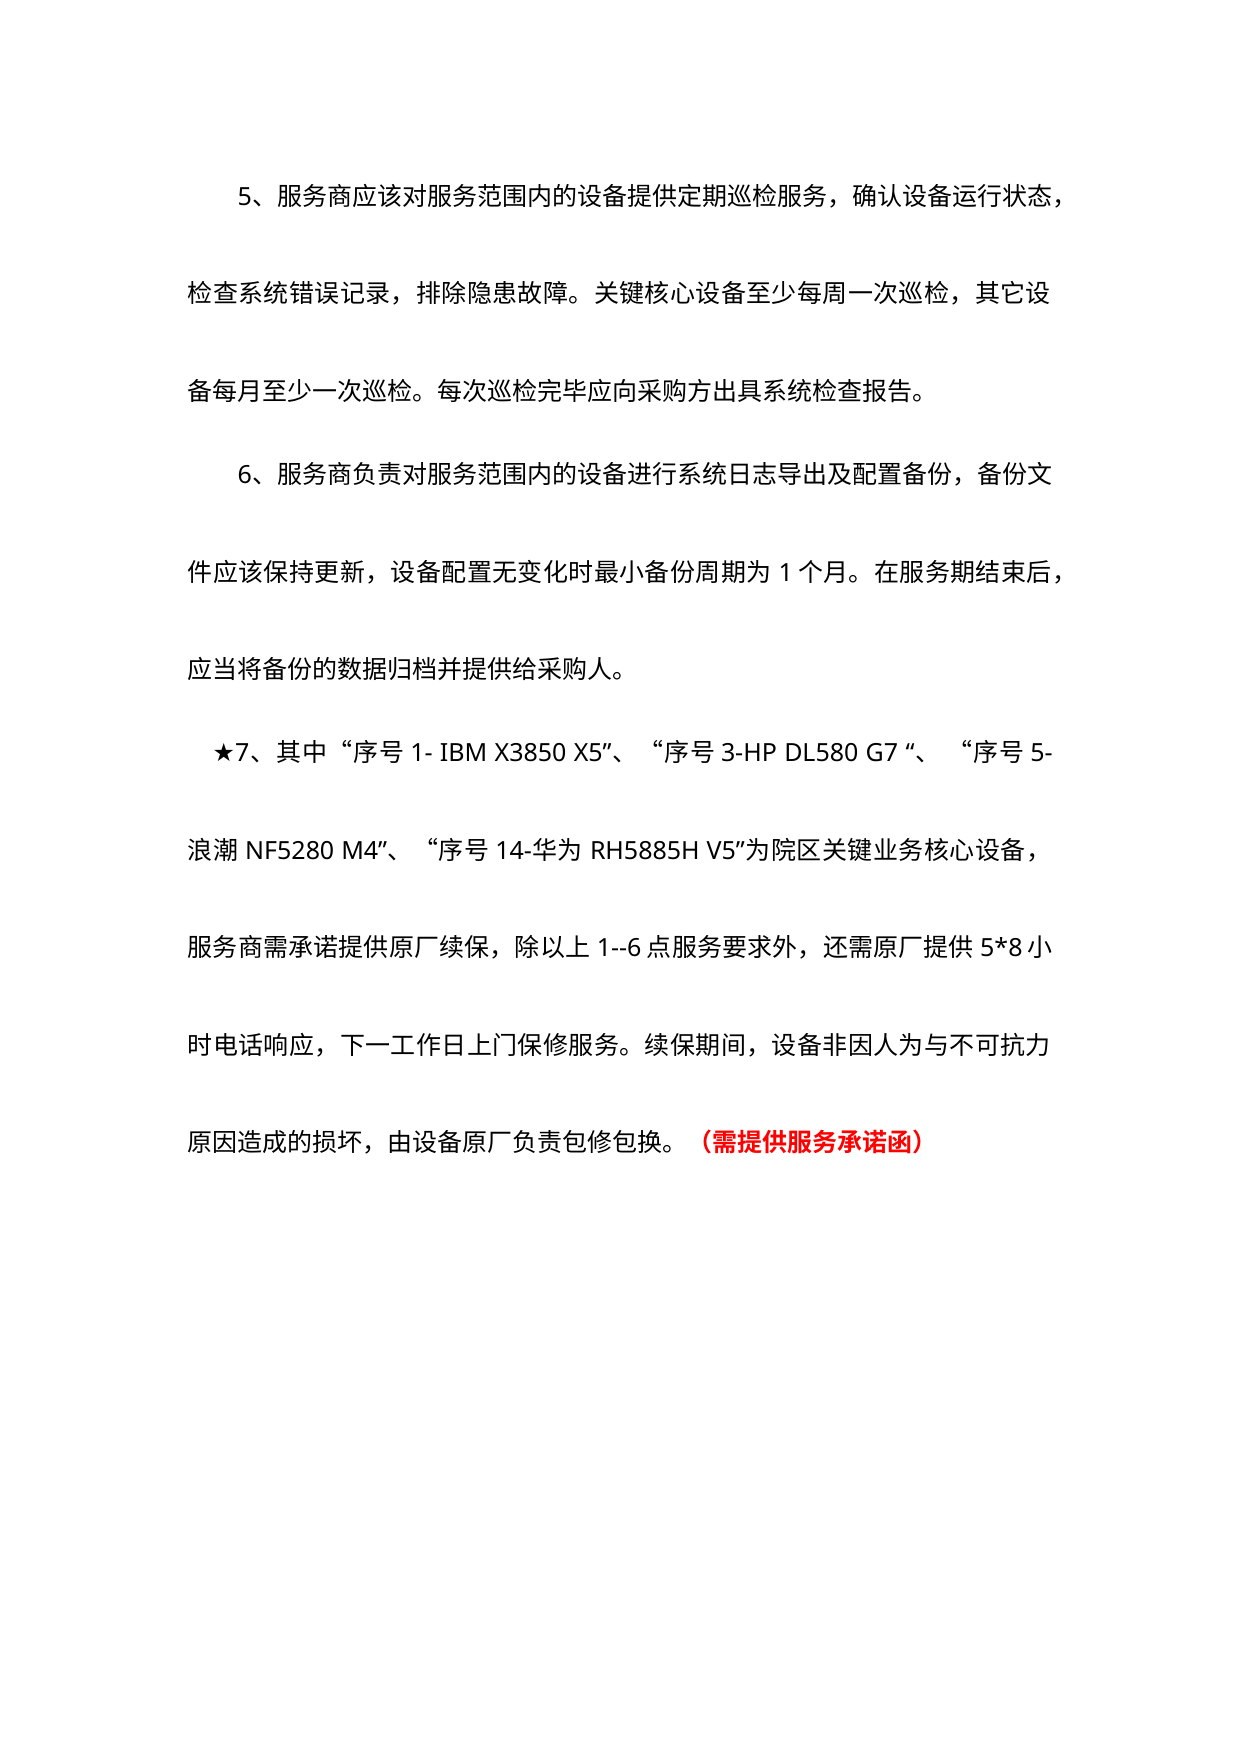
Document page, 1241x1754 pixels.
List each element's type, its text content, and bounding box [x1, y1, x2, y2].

text 6、服务商负责对服务范围内的设备进行系统日志导出及配置备份，备份文件应该保持更新，设备配置无变化时最小备份周期为1个月。在服务期结束后，应当将备份的数据归档并提供给采购人。 [187, 440, 1053, 700]
text 5、服务商应该对服务范围内的设备提供定期巡检服务，确认设备运行状态，检查系统错误记录，排除隐患故障。关键核心设备至少每周一次巡检，其它设备每月至少一次巡检。每次巡检完毕应向采购方出具系统检查报告。 [187, 162, 1053, 422]
text ★7、其中“序号1- IBM X3850 X5”、“序号3-HP DL580 G7 “、 “序号5-浪潮 NF5280 M4”、“序号14-华为 RH5885H V5”为院区关键业务核心设备，服务商需承诺提供原厂续保，除以上1--6点服务要求外，还需原厂提供5*8小时电话响应，下一工作日上门保修服务。续保期间，设备非因人为与不可抗力原因造成的损坏，由设备原厂负责包修包换。（需提供服务承诺函） [187, 718, 1053, 1173]
